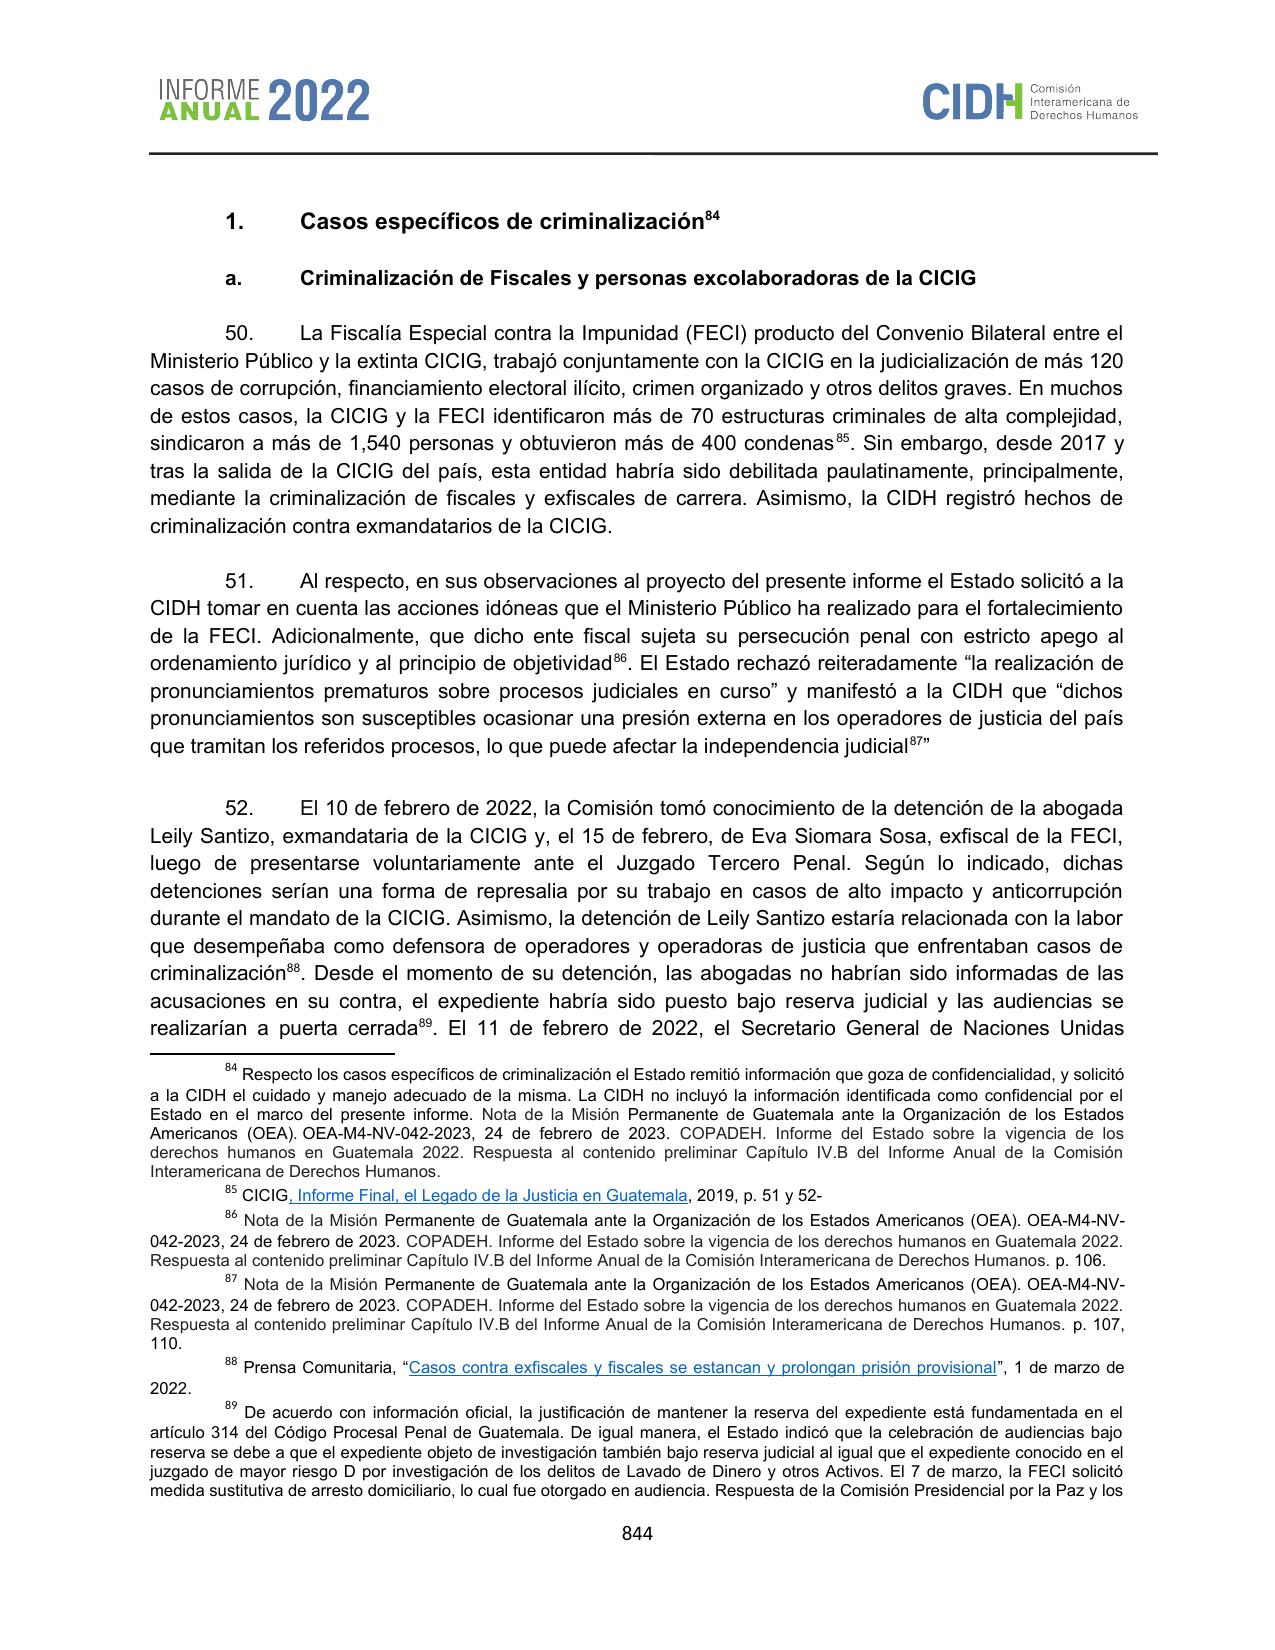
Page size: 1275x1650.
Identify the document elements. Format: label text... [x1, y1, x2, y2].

list La Fiscalía Especial contra la Impunidad (FECI) producto del Convenio Bilateral entre el Ministerio Público y la extinta CICIG, trabajó conjuntamente con la CICIG en la judicialización de más 120 casos de corrupción, financiamiento electoral ilícito, crimen organizado y otros delitos graves. En muchos de estos casos, la CICIG y la FECI identificaron más de 70 estructuras criminales de alta complejidad, sindicaron a más de 1,540 personas y obtuvieron más de 400 condenas. Sin embargo, desde 2017 y tras la salida de la CICIG del país, esta entidad habría sido debilitada paulatinamente, principalmente, mediante la criminalización de fiscales y exfiscales de carrera. Asimismo, la CIDH registró hechos de criminalización contra exmandatarios de la CICIG. [150, 321, 1125, 537]
subtitle Casos específicos de criminalización [225, 208, 1125, 235]
picture [914, 73, 1158, 130]
list Criminalización de Fiscales y personas excolaboradoras de la CICIG [225, 266, 1125, 290]
list Al respecto, en sus observaciones al proyecto del presente informe el Estado solicitó a la CIDH tomar en cuenta las acciones idóneas que el Ministerio Público ha realizado para el fortalecimiento de la FECI. Adicionalmente, que dicho ente fiscal sujeta su persecución penal con estricto apego al ordenamiento jurídico y al principio de objetividad. El Estado rechazó reiteradamente “la realización de pronunciamientos prematuros sobre procesos judiciales en curso” y manifestó a la CIDH que “dichos pronunciamientos son susceptibles ocasionar una presión externa en los operadores de justicia del país que tramitan los referidos procesos, lo que puede afectar la independencia judicial” [150, 568, 1125, 757]
list El 10 de febrero de 2022, la Comisión tomó conocimiento de la detención de la abogada Leily Santizo, exmandataria de la CICIG y, el 15 de febrero, de Eva Siomara Sosa, exfiscal de la FECI, luego de presentarse voluntariamente ante el Juzgado Tercero Penal. Según lo indicado, dichas detenciones serían una forma de represalia por su trabajo en casos de alto impacto y anticorrupción durante el mandato de la CICIG. Asimismo, la detención de Leily Santizo estaría relacionada con la labor que desempeñaba como defensora de operadores y operadoras de justicia que enfrentaban casos de criminalización. Desde el momento de su detención, las abogadas no habrían sido informadas de las acusaciones en su contra, el expediente habría sido puesto bajo reserva judicial y las audiencias se realizarían a puerta cerrada. El 11 de febrero de 2022, el Secretario General de Naciones Unidas expresó su preocupación por estos hechos e instó a garantizar el derecho al debido proceso y observar la independencia del poder judicial. Respecto del proceso de Eva Siomara Sosa, por el delito de colusión, el Estado indicó que se ha dado el debido proceso legal, teniendo la Sra. Sosa acceso a todos los recursos que la ley le asiste, además de que oportunamente la Fiscalía de Asuntos Internos en cumplimiento del derecho de defensa puso a la vista de ésta y su representante el expediente del caso en sede fiscal. Asimismo, informó que la reserva de la que es objeto el expediente de esta investigación no busca ocultar información del proceso, sino que busca garantizar una investigación diligencia y seria que permita esclarecer los hechos. [150, 796, 1125, 1040]
picture [150, 73, 374, 126]
